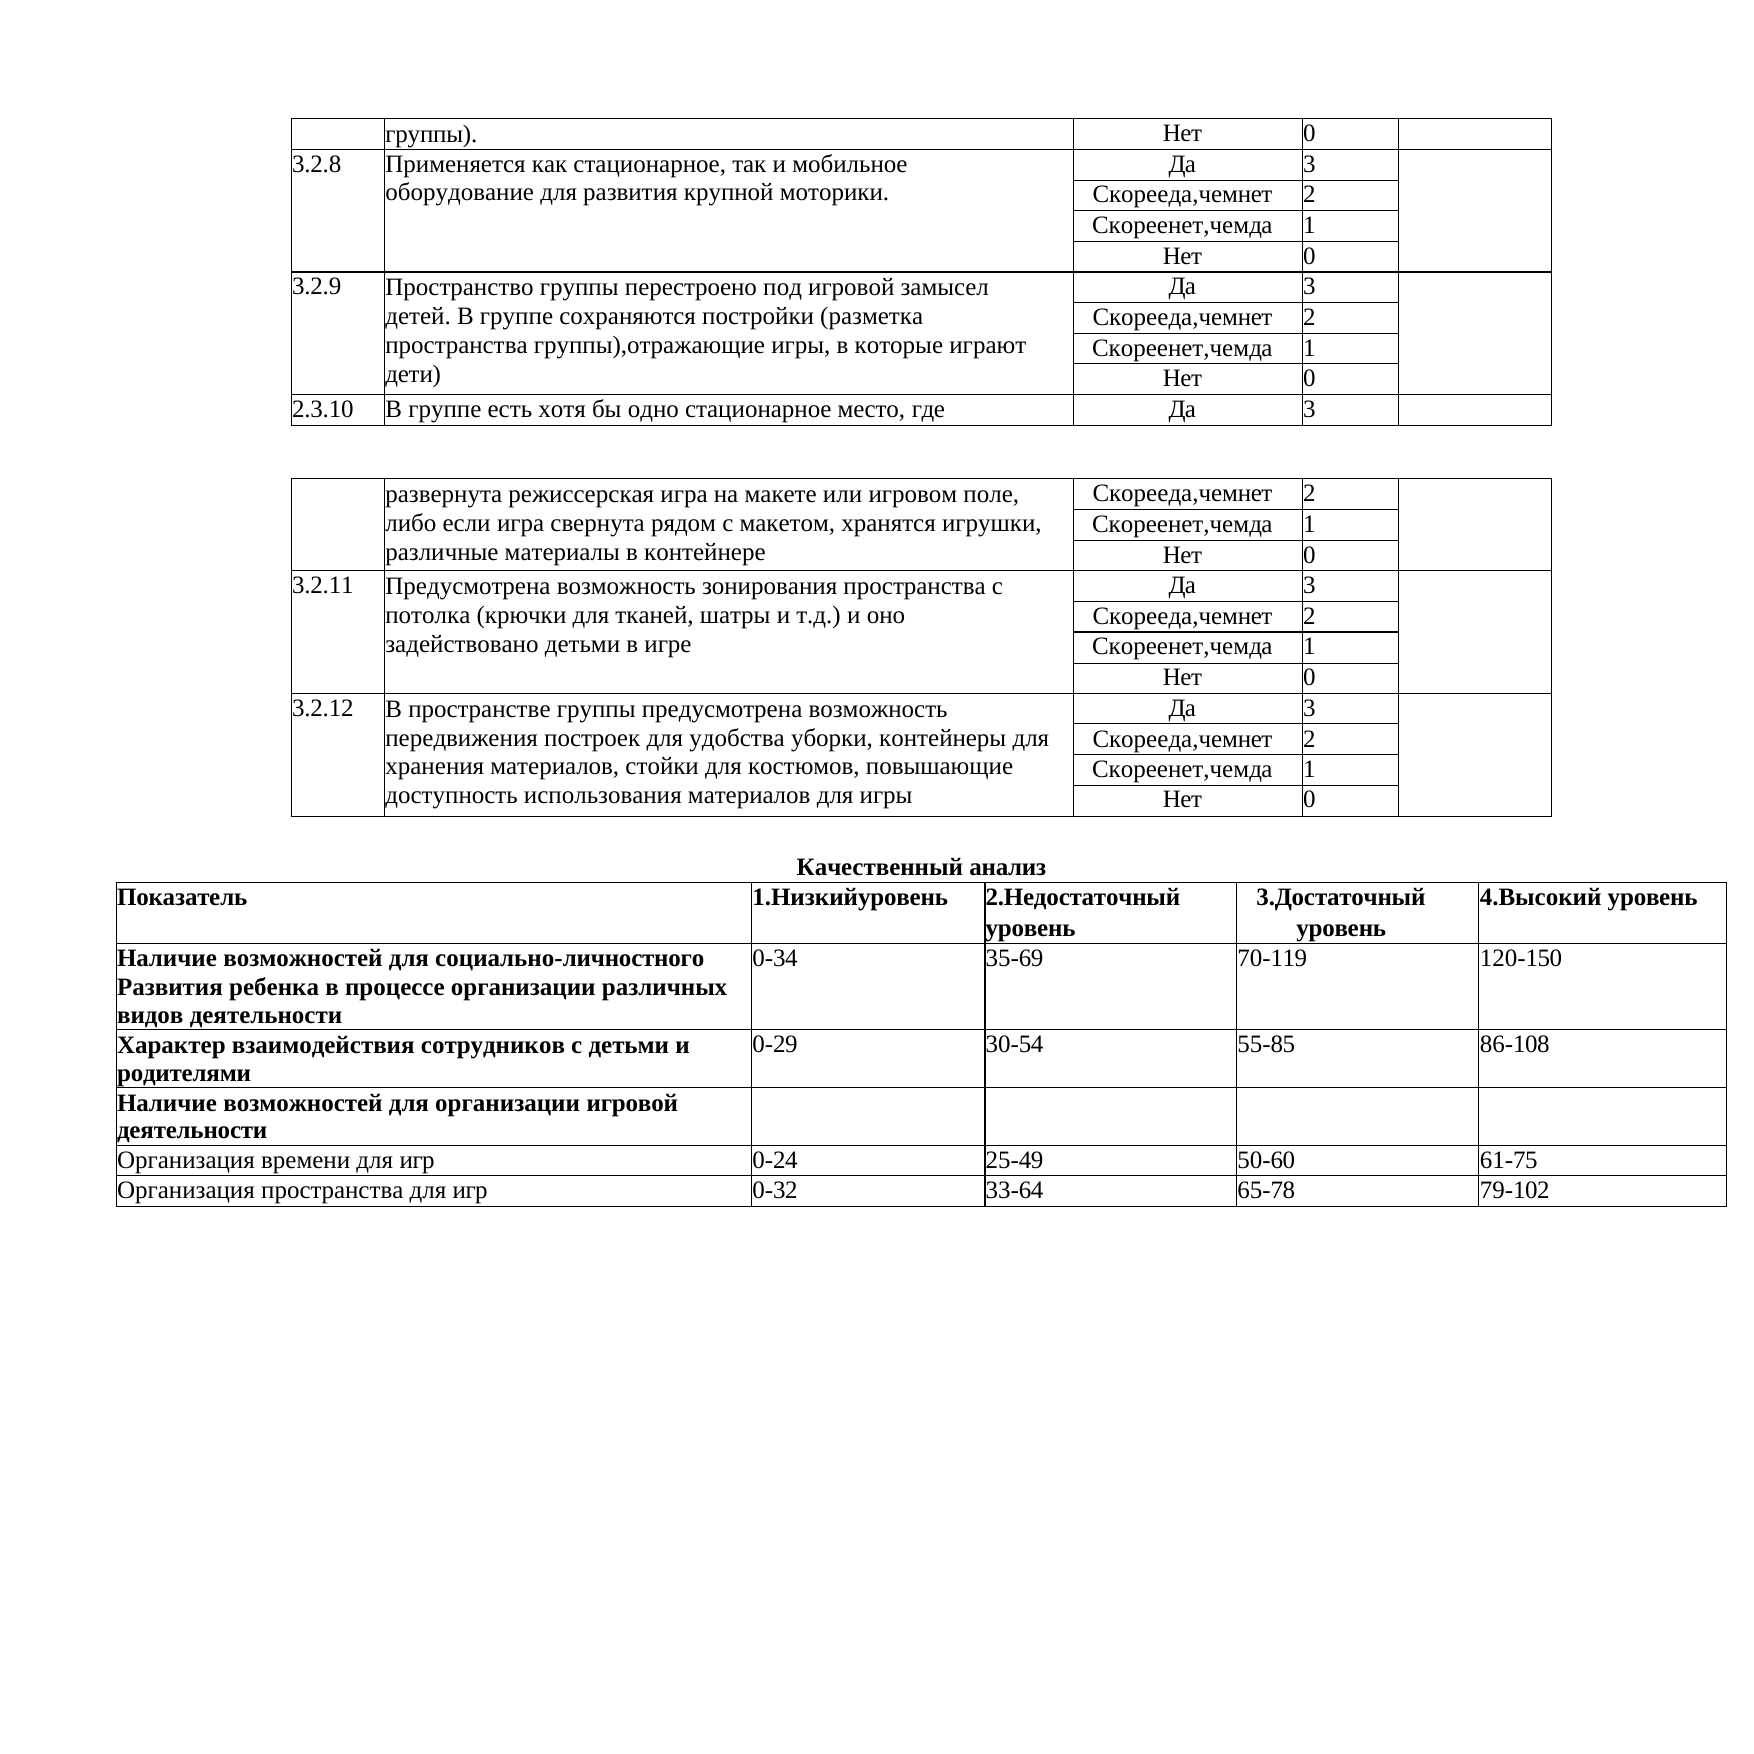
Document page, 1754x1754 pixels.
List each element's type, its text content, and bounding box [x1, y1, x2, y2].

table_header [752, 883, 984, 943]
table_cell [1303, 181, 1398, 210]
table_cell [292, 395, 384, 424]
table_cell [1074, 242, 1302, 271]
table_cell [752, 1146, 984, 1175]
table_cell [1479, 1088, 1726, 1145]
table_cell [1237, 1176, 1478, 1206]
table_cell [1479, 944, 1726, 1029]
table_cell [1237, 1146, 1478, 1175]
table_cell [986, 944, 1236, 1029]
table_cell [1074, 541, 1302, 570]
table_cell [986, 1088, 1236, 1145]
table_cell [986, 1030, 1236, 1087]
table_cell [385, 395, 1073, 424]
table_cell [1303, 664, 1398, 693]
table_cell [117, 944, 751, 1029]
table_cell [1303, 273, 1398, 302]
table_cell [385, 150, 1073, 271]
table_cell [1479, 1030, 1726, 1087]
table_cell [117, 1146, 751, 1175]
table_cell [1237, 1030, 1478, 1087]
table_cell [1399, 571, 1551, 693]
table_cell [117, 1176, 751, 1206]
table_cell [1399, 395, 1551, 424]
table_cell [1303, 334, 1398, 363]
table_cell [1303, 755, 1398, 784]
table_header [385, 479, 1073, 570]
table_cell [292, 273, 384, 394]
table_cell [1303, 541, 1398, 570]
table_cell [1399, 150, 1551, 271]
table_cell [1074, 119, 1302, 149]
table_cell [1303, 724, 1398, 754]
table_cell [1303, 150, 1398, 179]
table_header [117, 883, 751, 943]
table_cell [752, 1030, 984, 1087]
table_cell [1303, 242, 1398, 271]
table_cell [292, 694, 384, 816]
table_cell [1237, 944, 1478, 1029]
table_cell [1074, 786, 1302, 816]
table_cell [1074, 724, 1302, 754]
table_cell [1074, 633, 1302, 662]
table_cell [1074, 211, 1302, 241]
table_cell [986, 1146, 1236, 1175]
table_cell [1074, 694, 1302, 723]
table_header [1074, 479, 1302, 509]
text Качественный анализ [177, 852, 1665, 881]
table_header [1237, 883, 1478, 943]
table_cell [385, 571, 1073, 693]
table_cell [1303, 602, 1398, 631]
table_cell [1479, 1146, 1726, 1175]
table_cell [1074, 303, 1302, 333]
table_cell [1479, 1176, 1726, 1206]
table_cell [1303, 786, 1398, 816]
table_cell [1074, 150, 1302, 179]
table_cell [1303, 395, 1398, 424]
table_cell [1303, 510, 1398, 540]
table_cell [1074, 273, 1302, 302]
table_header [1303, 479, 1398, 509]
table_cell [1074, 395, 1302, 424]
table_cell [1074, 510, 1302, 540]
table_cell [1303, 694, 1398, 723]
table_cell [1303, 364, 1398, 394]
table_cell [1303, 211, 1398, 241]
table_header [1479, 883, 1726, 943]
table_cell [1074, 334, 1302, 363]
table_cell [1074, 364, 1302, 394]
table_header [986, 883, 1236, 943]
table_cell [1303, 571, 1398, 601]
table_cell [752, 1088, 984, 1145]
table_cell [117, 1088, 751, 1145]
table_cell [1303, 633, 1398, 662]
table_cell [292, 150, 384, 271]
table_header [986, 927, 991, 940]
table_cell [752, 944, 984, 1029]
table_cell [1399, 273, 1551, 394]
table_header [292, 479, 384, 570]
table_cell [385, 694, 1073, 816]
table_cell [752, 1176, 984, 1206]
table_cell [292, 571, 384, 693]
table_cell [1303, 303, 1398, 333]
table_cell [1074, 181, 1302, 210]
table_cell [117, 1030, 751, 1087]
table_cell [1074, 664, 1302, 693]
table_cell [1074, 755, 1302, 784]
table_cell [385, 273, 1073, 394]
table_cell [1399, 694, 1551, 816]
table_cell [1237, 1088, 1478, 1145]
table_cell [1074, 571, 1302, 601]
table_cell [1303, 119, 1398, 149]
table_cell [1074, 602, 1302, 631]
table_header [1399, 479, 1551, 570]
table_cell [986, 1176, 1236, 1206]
